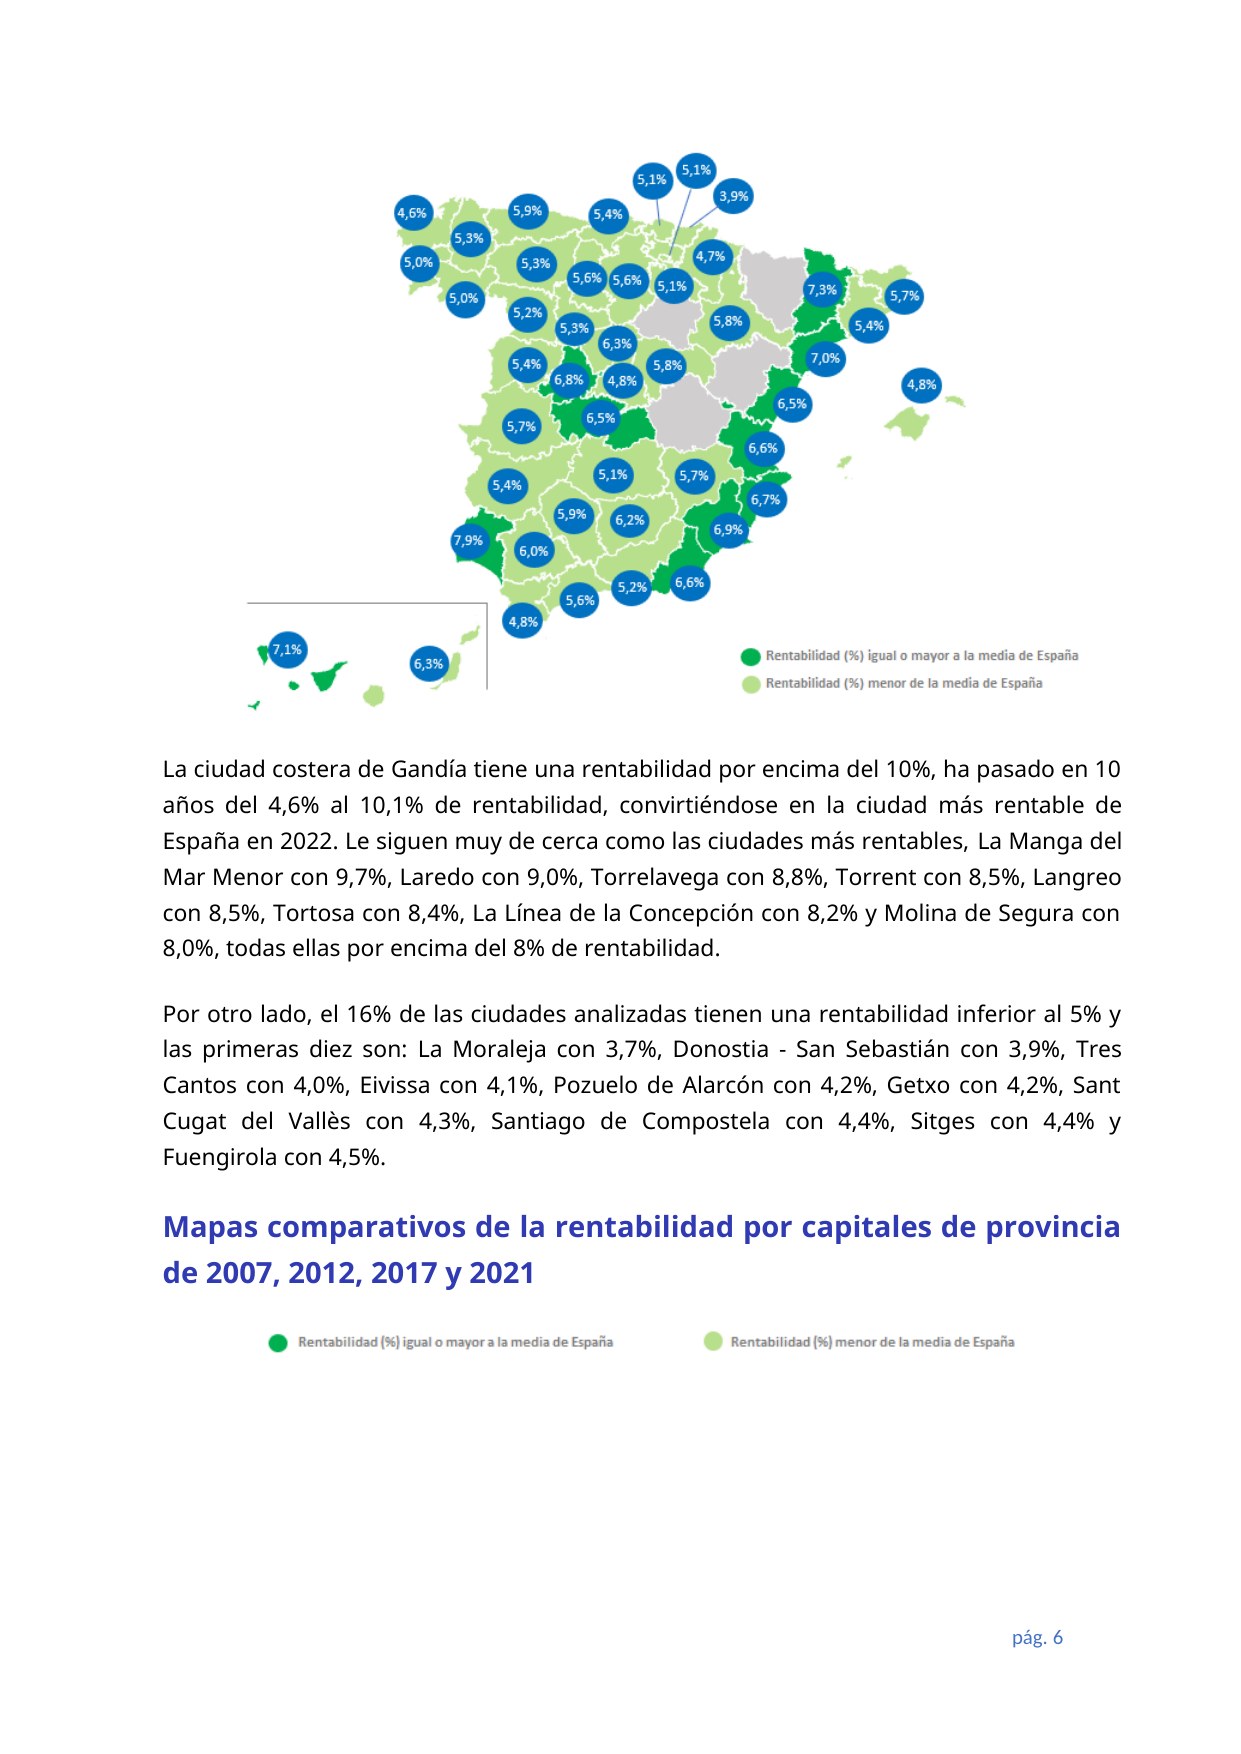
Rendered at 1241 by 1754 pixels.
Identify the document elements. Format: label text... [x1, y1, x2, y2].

text La ciudad costera de Gandía tiene una rentabilidad por encima del 10%, ha pasado en 10 años del 4,6% al 10,1% de rentabilidad, convirtiéndose en la ciudad más rentable de España en 2022. Le siguen muy de cerca como las ciudades más rentables, La Manga del Mar Menor con 9,7%, Laredo con 9,0%, Torrelavega con 8,8%, Torrent con 8,5%, Langreo con 8,5%, Tortosa con 8,4%, La Línea de la Concepción con 8,2% y Molina de Segura con 8,0%, todas ellas por encima del 8% de rentabilidad. [162, 753, 1123, 964]
picture [200, 147, 1086, 719]
text Mapas comparativos de la rentabilidad por capitales de provincia de 2007, 2012, 2017 y 2021 [162, 1206, 1123, 1292]
picture [262, 1326, 1023, 1358]
text Por otro lado, el 16% de las ciudades analizadas tienen una rentabilidad inferior al 5% y las primeras diez son: La Moraleja con 3,7%, Donostia - San Sebastián con 3,9%, Tres Cantos con 4,0%, Eivissa con 4,1%, Pozuelo de Alarcón con 4,2%, Getxo con 4,2%, Sant Cugat del Vallès con 4,3%, Santiago de Compostela con 4,4%, Sitges con 4,4% y Fuengirola con 4,5%. [162, 997, 1123, 1172]
